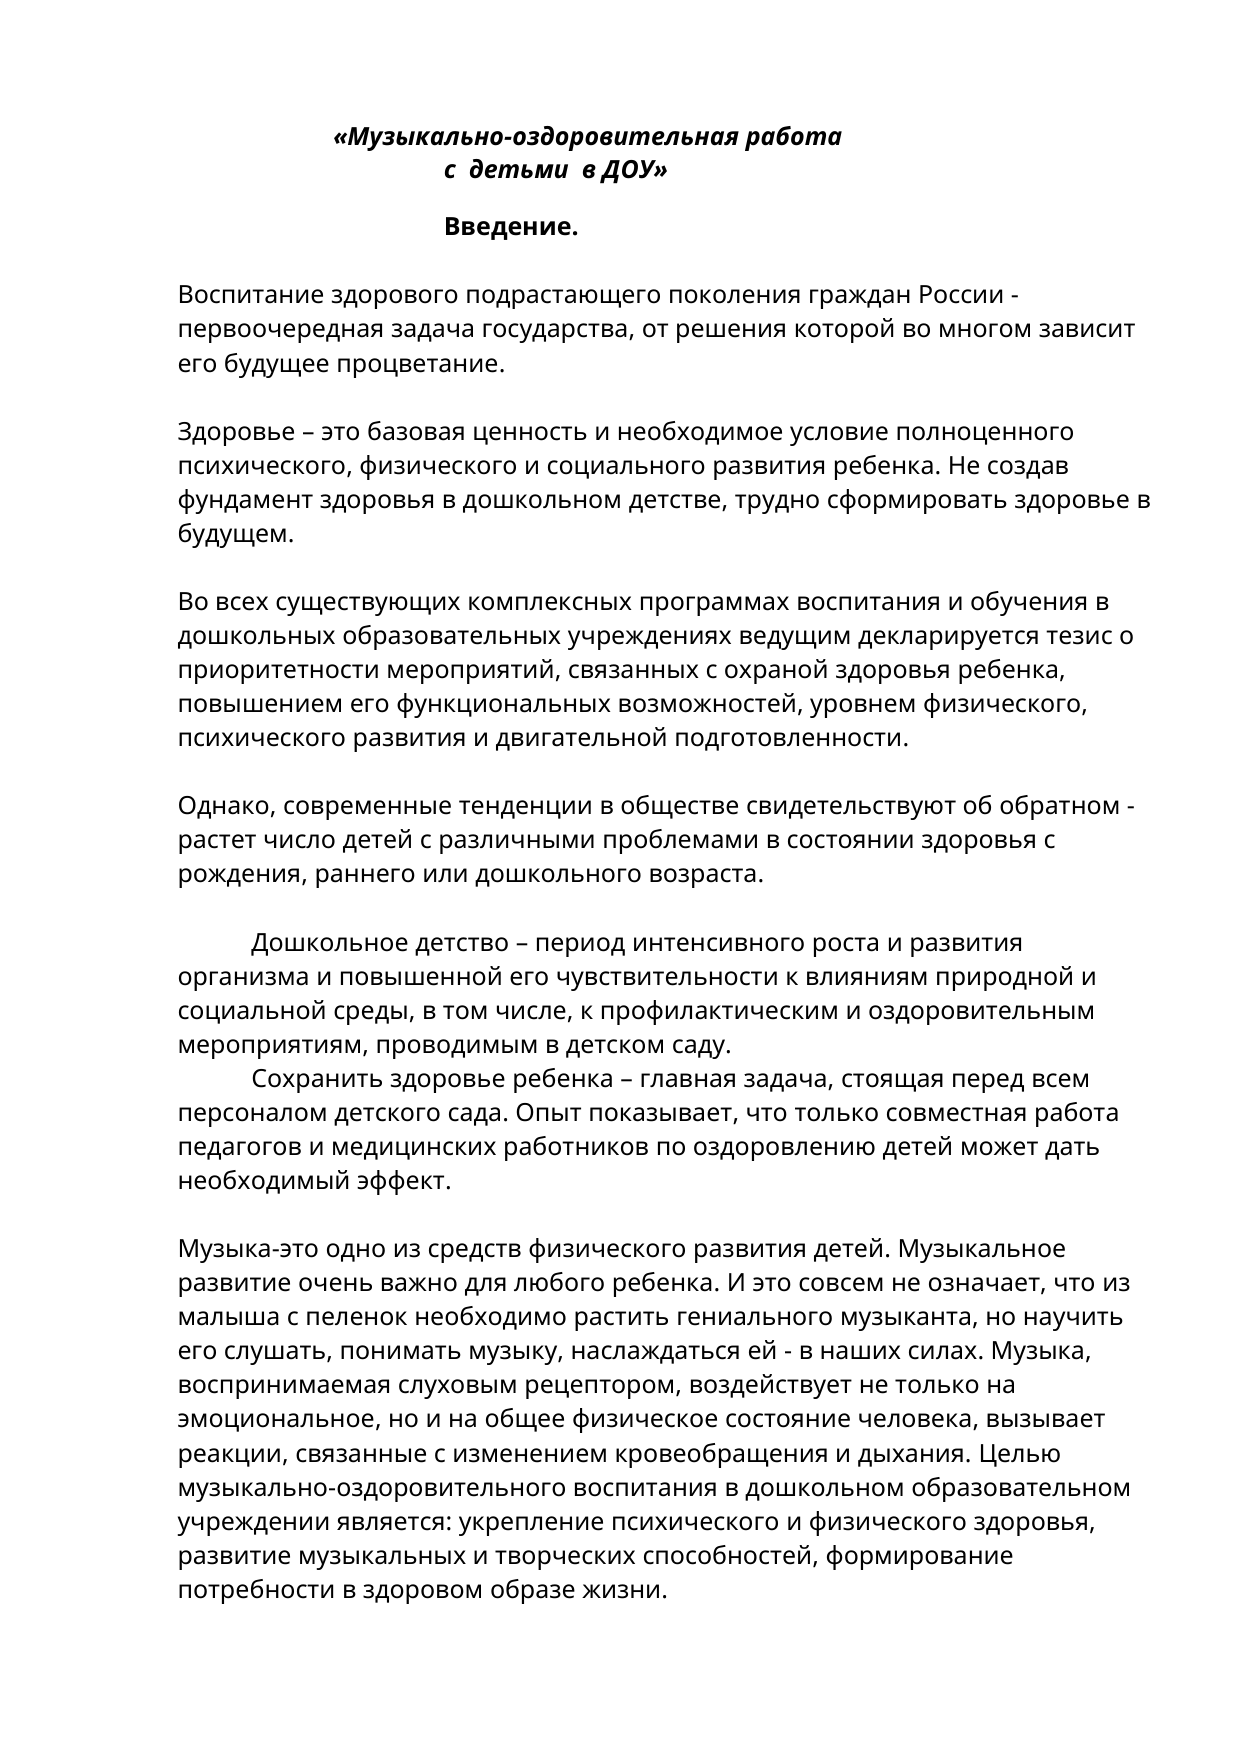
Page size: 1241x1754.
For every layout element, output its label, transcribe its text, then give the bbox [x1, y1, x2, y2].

text учреждении является: укрепление психического и физического здоровья, развитие музыкальных и творческих способностей, формирование потребности в здоровом образе жизни. [177, 1503, 1152, 1606]
text Здоровье – это базовая ценность и необходимое условие полноценного психического, физического и социального развития ребенка. Не создав фундамент здоровья в дошкольном детстве, трудно сформировать здоровье в будущем. [177, 413, 1152, 549]
text Воспитание здорового подрастающего поколения граждан России - первоочередная задача государства, от решения которой во многом зависит его будущее процветание. [177, 277, 1152, 379]
text «Музыкально-оздоровительная работа [177, 118, 1152, 152]
text Сохранить здоровье ребенка – главная задача, стоящая перед всем персоналом детского сада. Опыт показывает, что только совместная работа педагогов и медицинских работников по оздоровлению детей может дать необходимый эффект. [177, 1061, 1152, 1197]
text Однако, современные тенденции в обществе свидетельствуют об обратном - растет число детей с различными проблемами в состоянии здоровья с рождения, раннего или дошкольного возраста. [177, 788, 1152, 890]
text с детьми в ДОУ» [177, 152, 1152, 186]
text Дошкольное детство – период интенсивного роста и развития организма и повышенной его чувствительности к влияниям природной и социальной среды, в том числе, к профилактическим и оздоровительным мероприятиям, проводимым в детском саду. [177, 924, 1152, 1061]
text Во всех существующих комплексных программах воспитания и обучения в дошкольных образовательных учреждениях ведущим декларируется тезис о приоритетности мероприятий, связанных с охраной здоровья ребенка, повышением его функциональных возможностей, уровнем физического, психического развития и двигательной подготовленности. [177, 584, 1152, 754]
text Введение. [177, 209, 1152, 243]
text Музыка-это одно из средств физического развития детей. Музыкальное развитие очень важно для любого ребенка. И это совсем не означает, что из малыша с пеленок необходимо растить гениального музыканта, но научить его слушать, понимать музыку, наслаждаться ей - в наших силах. Музыка, воспринимаемая слуховым рецептором, воздействует не только на эмоциональное, но и на общее физическое состояние человека, вызывает реакции, связанные с изменением кровеобращения и дыхания. Целью музыкально-оздоровительного воспитания в дошкольном образовательном [177, 1231, 1152, 1503]
